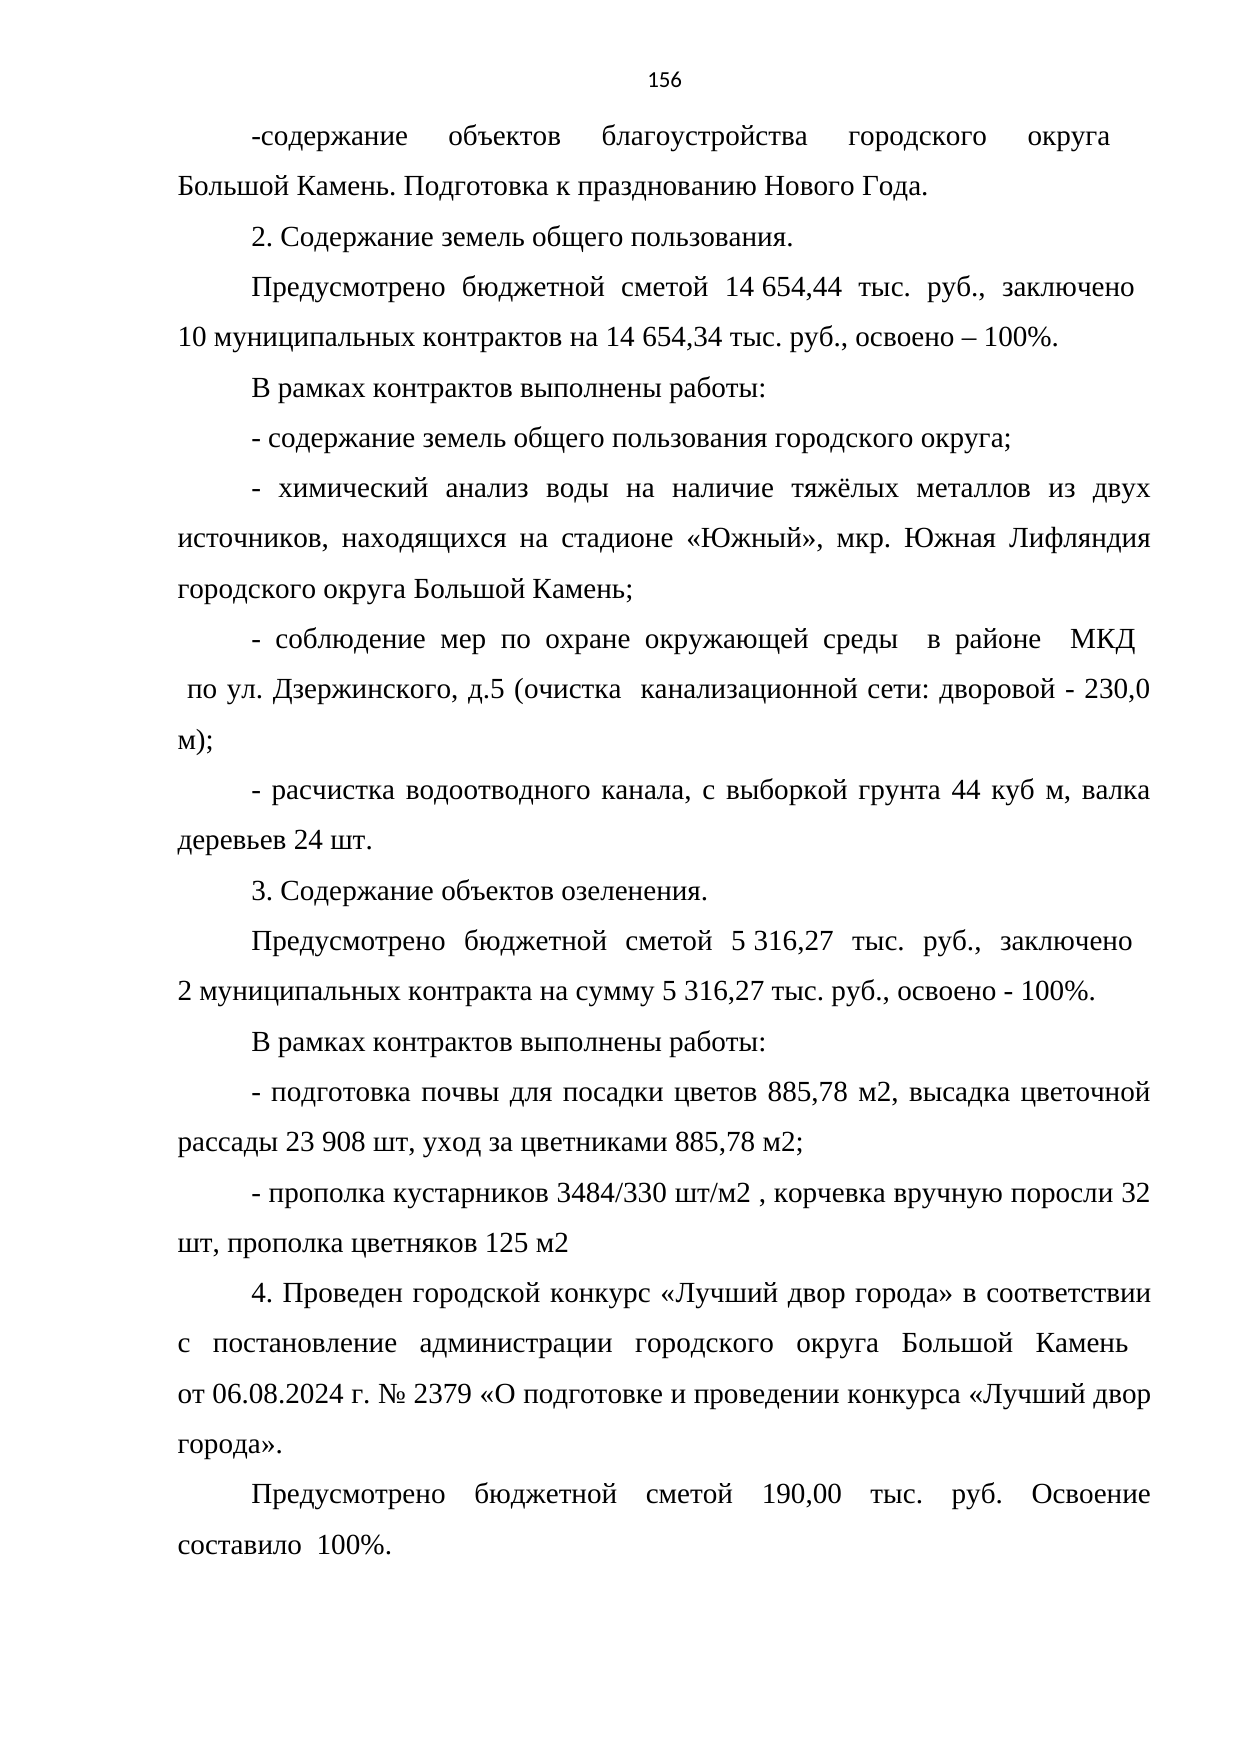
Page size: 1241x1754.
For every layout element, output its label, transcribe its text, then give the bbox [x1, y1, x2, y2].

text 4. Проведен городской конкурс «Лучший двор города» в соответствии с постановление администрации городского округа Большой Камень от 06.08.2024 г. № 2379 «О подготовке и проведении конкурса «Лучший двор города». [177, 1275, 1152, 1460]
text Предусмотрено бюджетной сметой 190,00 тыс. руб. Освоение составило 100%. [177, 1477, 1152, 1560]
text -содержание объектов благоустройства городского округа Большой Камень. Подготовка к празднованию Нового Года. [177, 118, 1152, 202]
text Предусмотрено бюджетной сметой 14 654,44 тыс. руб., заключено 10 муниципальных контрактов на 14 654,34 тыс. руб., освоено – 100%. [177, 269, 1152, 353]
text - содержание земель общего пользования городского округа; [177, 420, 1152, 453]
text В рамках контрактов выполнены работы: [177, 1024, 1152, 1057]
text - подготовка почвы для посадки цветов 885,78 м2, высадка цветочной рассады 23 908 шт, уход за цветниками 885,78 м2; [177, 1074, 1152, 1158]
text - соблюдение мер по охране окружающей среды в районе МКД по ул. Дзержинского, д.5 (очистка канализационной сети: дворовой - 230,0 м); [177, 621, 1152, 755]
text - химический анализ воды на наличие тяжёлых металлов из двух источников, находящихся на стадионе «Южный», мкр. Южная Лифляндия городского округа Большой Камень; [177, 470, 1152, 604]
text Предусмотрено бюджетной сметой 5 316,27 тыс. руб., заключено 2 муниципальных контракта на сумму 5 316,27 тыс. руб., освоено - 100%. [177, 923, 1152, 1007]
text 3. Содержание объектов озеленения. [177, 873, 1152, 906]
text - прополка кустарников 3484/330 шт/м2 , корчевка вручную поросли 32 шт, прополка цветняков 125 м2 [177, 1175, 1152, 1258]
text 2. Содержание земель общего пользования. [177, 219, 1152, 252]
text В рамках контрактов выполнены работы: [177, 370, 1152, 403]
text - расчистка водоотводного канала, с выборкой грунта 44 куб м, валка деревьев 24 шт. [177, 772, 1152, 856]
